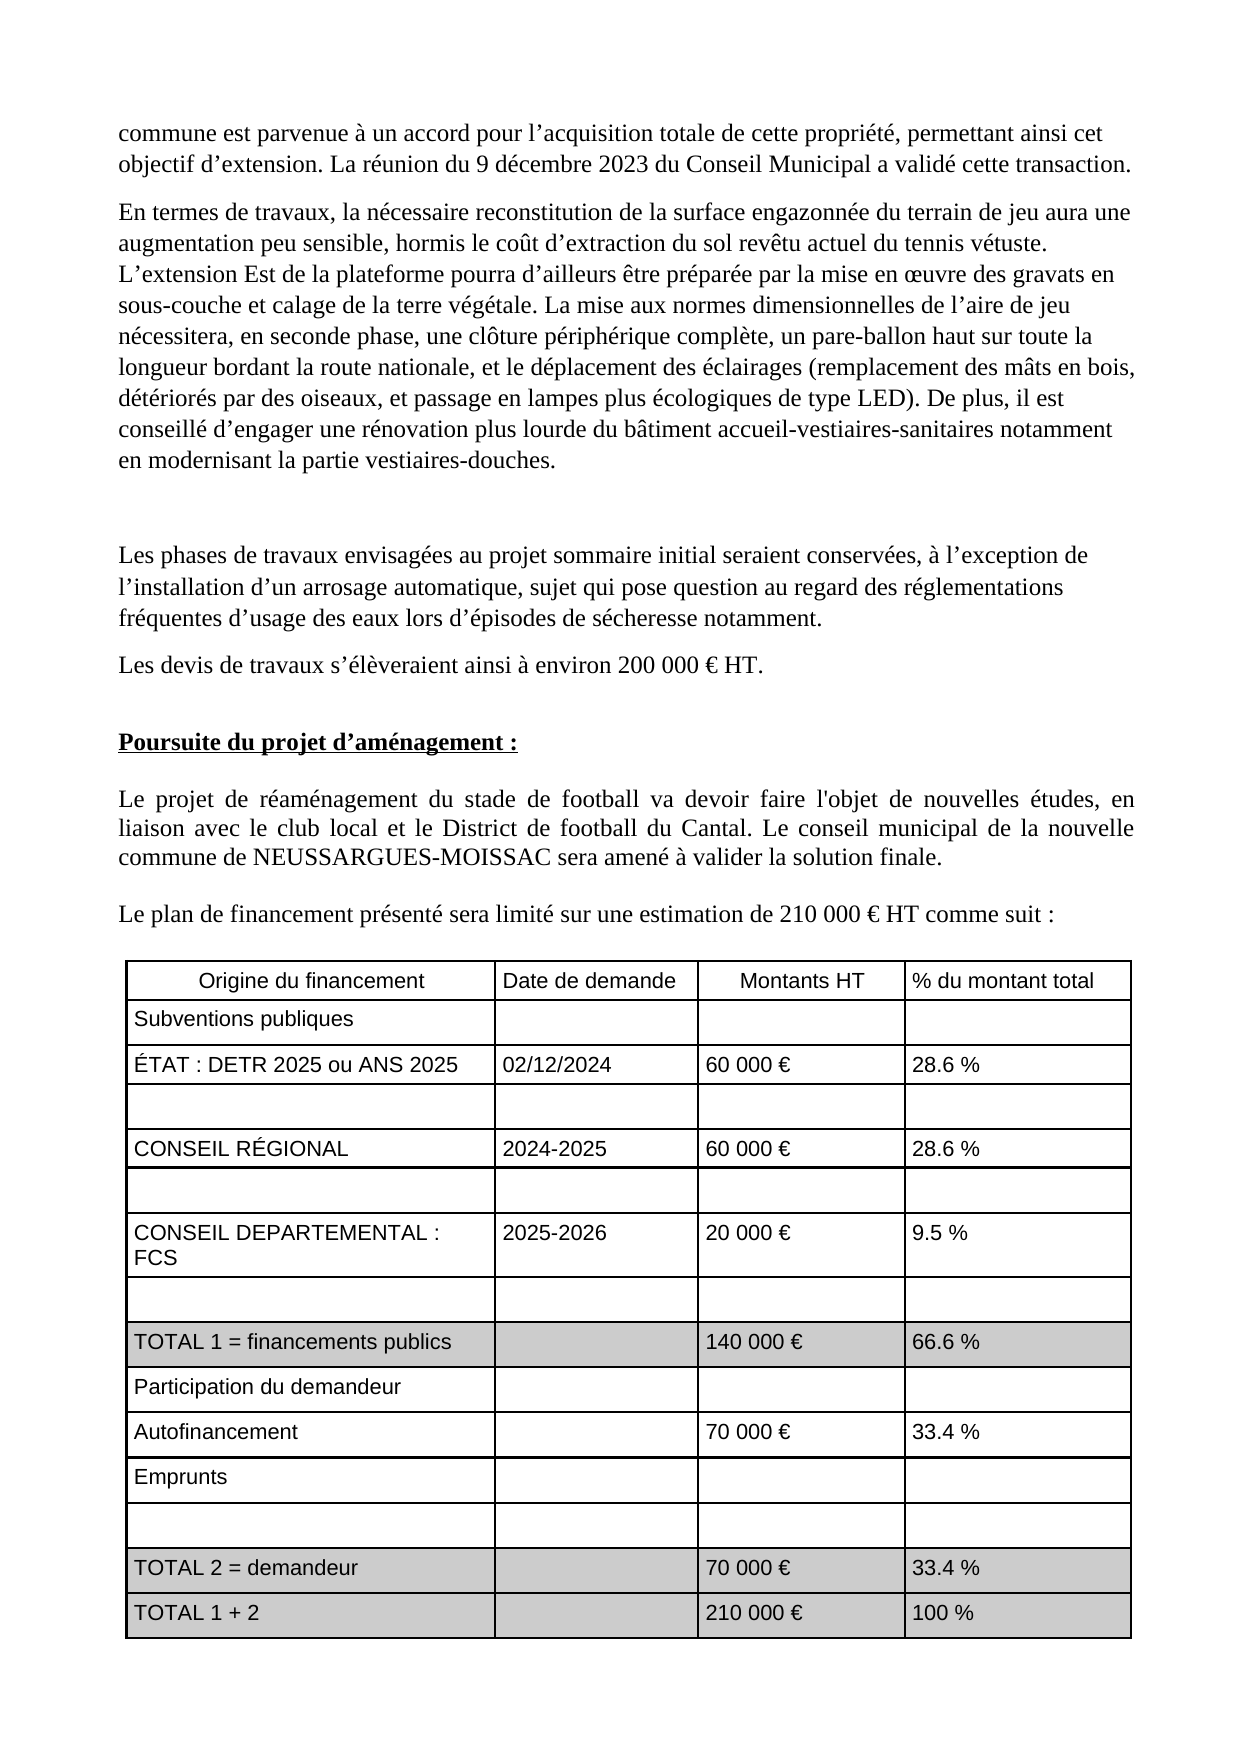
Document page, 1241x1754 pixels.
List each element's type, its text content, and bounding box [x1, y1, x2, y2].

text Les phases de travaux envisagées au projet sommaire initial seraient conservées, à l’exception de l’installation d’un arrosage automatique, sujet qui pose question au regard des réglementations fréquentes d’usage des eaux lors d’épisodes de sécheresse notamment. [118, 541, 1137, 631]
table_cell 70 000 € [699, 1549, 904, 1592]
table_cell [496, 1504, 697, 1547]
table_cell [699, 1169, 904, 1212]
table_cell [906, 1368, 1130, 1411]
table_cell 210 000 € [699, 1594, 904, 1637]
table_cell [128, 1504, 494, 1547]
table_cell [906, 1085, 1130, 1128]
table_cell [906, 1169, 1130, 1212]
table_cell 9.5 % [906, 1214, 1130, 1276]
table_cell TOTAL 1 = financements publics [128, 1323, 494, 1366]
table_cell [496, 1169, 697, 1212]
table_cell [906, 1001, 1130, 1044]
text Les devis de travaux s’élèveraient ainsi à environ 200 000 € HT. [118, 650, 1137, 679]
table_cell [496, 1549, 697, 1592]
table_cell 33.4 % [906, 1549, 1130, 1592]
table_cell ÉTAT : DETR 2025 ou ANS 2025 [128, 1046, 494, 1082]
table_header Origine du financement [128, 962, 494, 998]
table_cell 28.6 % [906, 1130, 1130, 1166]
table_cell [699, 1368, 904, 1411]
table_header % du montant total [906, 962, 1130, 998]
table_cell [128, 1169, 494, 1212]
table_cell TOTAL 2 = demandeur [128, 1549, 494, 1592]
table_cell [699, 1504, 904, 1547]
text Le projet de réaménagement du stade de football va devoir faire l'objet de nouvelles études, en liaison avec le club local et le District de football du Cantal. Le conseil municipal de la nouvelle commune de NEUSSARGUES-MOISSAC sera amené à valider la solution finale. [118, 784, 1137, 871]
table_cell [496, 1459, 697, 1502]
table_cell [906, 1278, 1130, 1321]
text En termes de travaux, la nécessaire reconstitution de la surface engazonnée du terrain de jeu aura une augmentation peu sensible, hormis le coût d’extraction du sol revêtu actuel du tennis vétuste. L’extension Est de la plateforme pourra d’ailleurs être préparée par la mise en œuvre des gravats en sous-couche et calage de la terre végétale. La mise aux normes dimensionnelles de l’aire de jeu nécessitera, en seconde phase, une clôture périphérique complète, un pare-ballon haut sur toute la longueur bordant la route nationale, et le déplacement des éclairages (remplacement des mâts en bois, détériorés par des oiseaux, et passage en lampes plus écologiques de type LED). De plus, il est conseillé d’engager une rénovation plus lourde du bâtiment accueil-vestiaires-sanitaires notamment en modernisant la partie vestiaires-douches. [118, 197, 1137, 474]
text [118, 118, 1137, 178]
text Poursuite du projet d’aménagement : [118, 727, 1137, 756]
table_cell Autofinancement [128, 1413, 494, 1456]
table_cell 66.6 % [906, 1323, 1130, 1366]
table_cell Emprunts [128, 1459, 494, 1502]
table_cell [699, 1459, 904, 1502]
table_cell [496, 1001, 697, 1044]
table_cell 2025-2026 [496, 1214, 697, 1276]
table_cell [496, 1368, 697, 1411]
table_cell [496, 1278, 697, 1321]
table_cell 28.6 % [906, 1046, 1130, 1082]
table_cell 33.4 % [906, 1413, 1130, 1456]
table_cell Participation du demandeur [128, 1368, 494, 1411]
table_cell [496, 1323, 697, 1366]
table_cell [128, 1085, 494, 1128]
table_cell 100 % [906, 1594, 1130, 1637]
table_cell CONSEIL RÉGIONAL [128, 1130, 494, 1166]
table_cell [128, 1278, 494, 1321]
table_cell Subventions publiques [128, 1001, 494, 1044]
table_cell [699, 1001, 904, 1044]
table_cell 60 000 € [699, 1130, 904, 1166]
text Le plan de financement présenté sera limité sur une estimation de 210 000 € HT comme suit : [118, 899, 1137, 928]
table_cell [496, 1085, 697, 1128]
table_cell CONSEIL DEPARTEMENTAL : FCS [128, 1214, 494, 1276]
table_cell 20 000 € [699, 1214, 904, 1276]
table_header Date de demande [496, 962, 697, 998]
table_cell 02/12/2024 [496, 1046, 697, 1082]
table_cell [496, 1594, 697, 1637]
table_cell [906, 1504, 1130, 1547]
table_cell 2024-2025 [496, 1130, 697, 1166]
table_cell [496, 1413, 697, 1456]
table_cell [699, 1278, 904, 1321]
table_cell 140 000 € [699, 1323, 904, 1366]
table_header Montants HT [699, 962, 904, 998]
table_cell [699, 1085, 904, 1128]
table_cell 60 000 € [699, 1046, 904, 1082]
table_cell 70 000 € [699, 1413, 904, 1456]
table_cell [906, 1459, 1130, 1502]
table_cell TOTAL 1 + 2 [128, 1594, 494, 1637]
